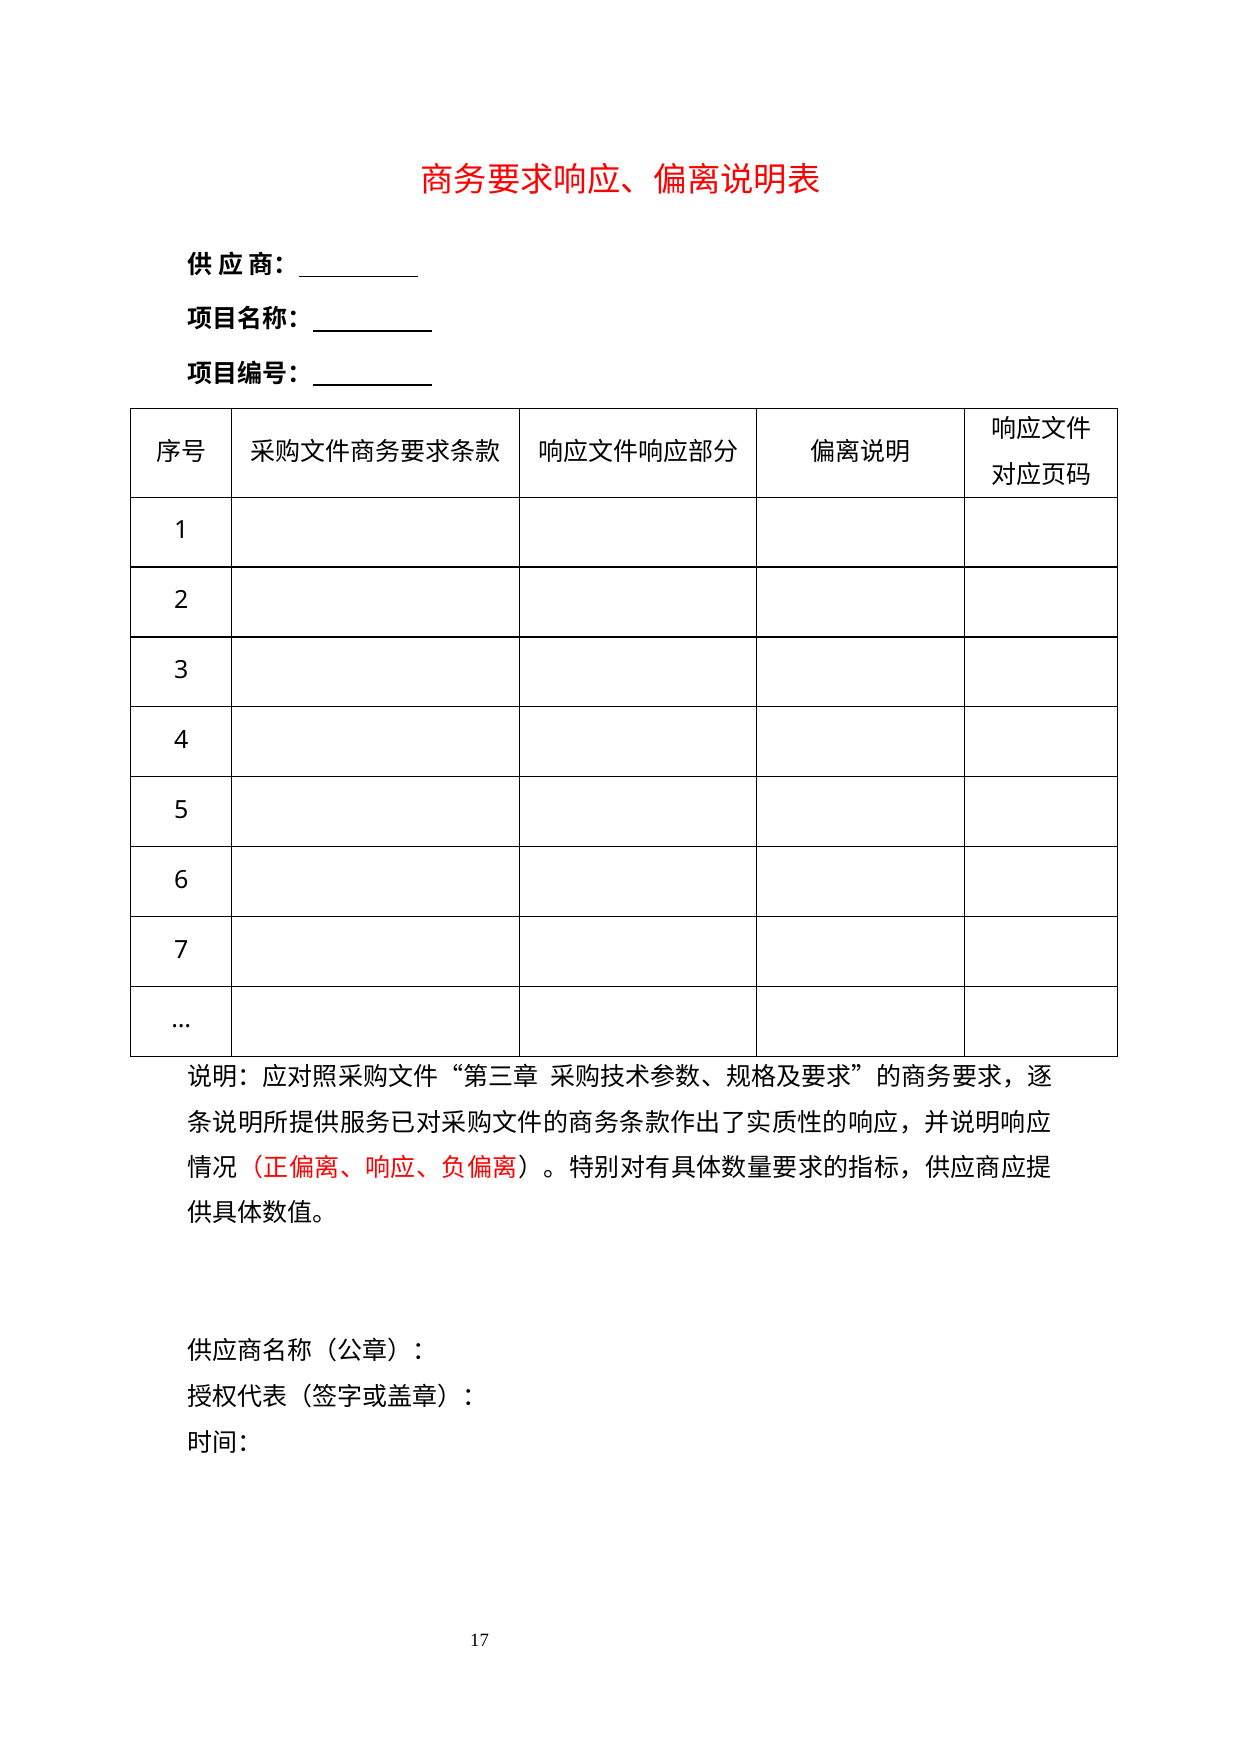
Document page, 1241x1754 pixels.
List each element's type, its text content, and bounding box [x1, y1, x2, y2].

table_cell [965, 498, 1117, 566]
table_cell 4 [131, 707, 231, 776]
table_cell [520, 498, 756, 566]
table_cell 3 [131, 638, 231, 706]
table_cell 6 [131, 847, 231, 916]
table_header 响应文件响应部分 [520, 409, 756, 497]
table_cell [965, 777, 1117, 846]
table_cell [757, 498, 964, 566]
table_cell [232, 777, 519, 846]
table_cell … [131, 987, 231, 1056]
table_cell [520, 568, 756, 636]
table_header 采购文件商务要求条款 [232, 409, 519, 497]
table_cell [757, 917, 964, 986]
table_cell [965, 707, 1117, 776]
table_cell [232, 498, 519, 566]
table_cell [232, 987, 519, 1056]
table_cell [757, 847, 964, 916]
table_cell [232, 707, 519, 776]
table_cell [232, 638, 519, 706]
table_header 序号 [131, 409, 231, 497]
table_cell [965, 568, 1117, 636]
text 供应商名称（公章）： [187, 1323, 1053, 1369]
table_cell [757, 568, 964, 636]
table_cell [965, 638, 1117, 706]
table_cell 5 [131, 777, 231, 846]
table_cell [520, 707, 756, 776]
table_cell [232, 917, 519, 986]
table_cell [965, 917, 1117, 986]
table_cell [520, 917, 756, 986]
table_cell 1 [131, 498, 231, 566]
table_cell 7 [131, 917, 231, 986]
table_cell [520, 777, 756, 846]
table_cell [232, 568, 519, 636]
table_cell [520, 638, 756, 706]
text 说明：应对照采购文件“第三章 采购技术参数、规格及要求”的商务要求，逐条说明所提供服务已对采购文件的商务条款作出了实质性的响应，并说明响应情况（正偏离、响应、负偏离）。特别对有具体数量要求的指标，供应商应提供具体数值。 [187, 1057, 1053, 1229]
table_cell [965, 847, 1117, 916]
table_header 偏离说明 [757, 409, 964, 497]
table_header 响应文件 对应页码 [965, 409, 1117, 497]
table_cell [232, 847, 519, 916]
text 授权代表（签字或盖章）： [187, 1369, 1053, 1415]
table_cell [520, 987, 756, 1056]
table_cell [757, 707, 964, 776]
table_cell [757, 777, 964, 846]
text 项目编号： [187, 353, 1053, 389]
text 项目名称： [187, 299, 1053, 335]
text 时间： [187, 1415, 1053, 1461]
table_cell 2 [131, 568, 231, 636]
text 供 应 商： [187, 244, 1053, 281]
table_cell [520, 847, 756, 916]
text 商务要求响应、偏离说明表 [187, 150, 1053, 202]
table_cell [757, 987, 964, 1056]
table_cell [965, 987, 1117, 1056]
table_cell [757, 638, 964, 706]
